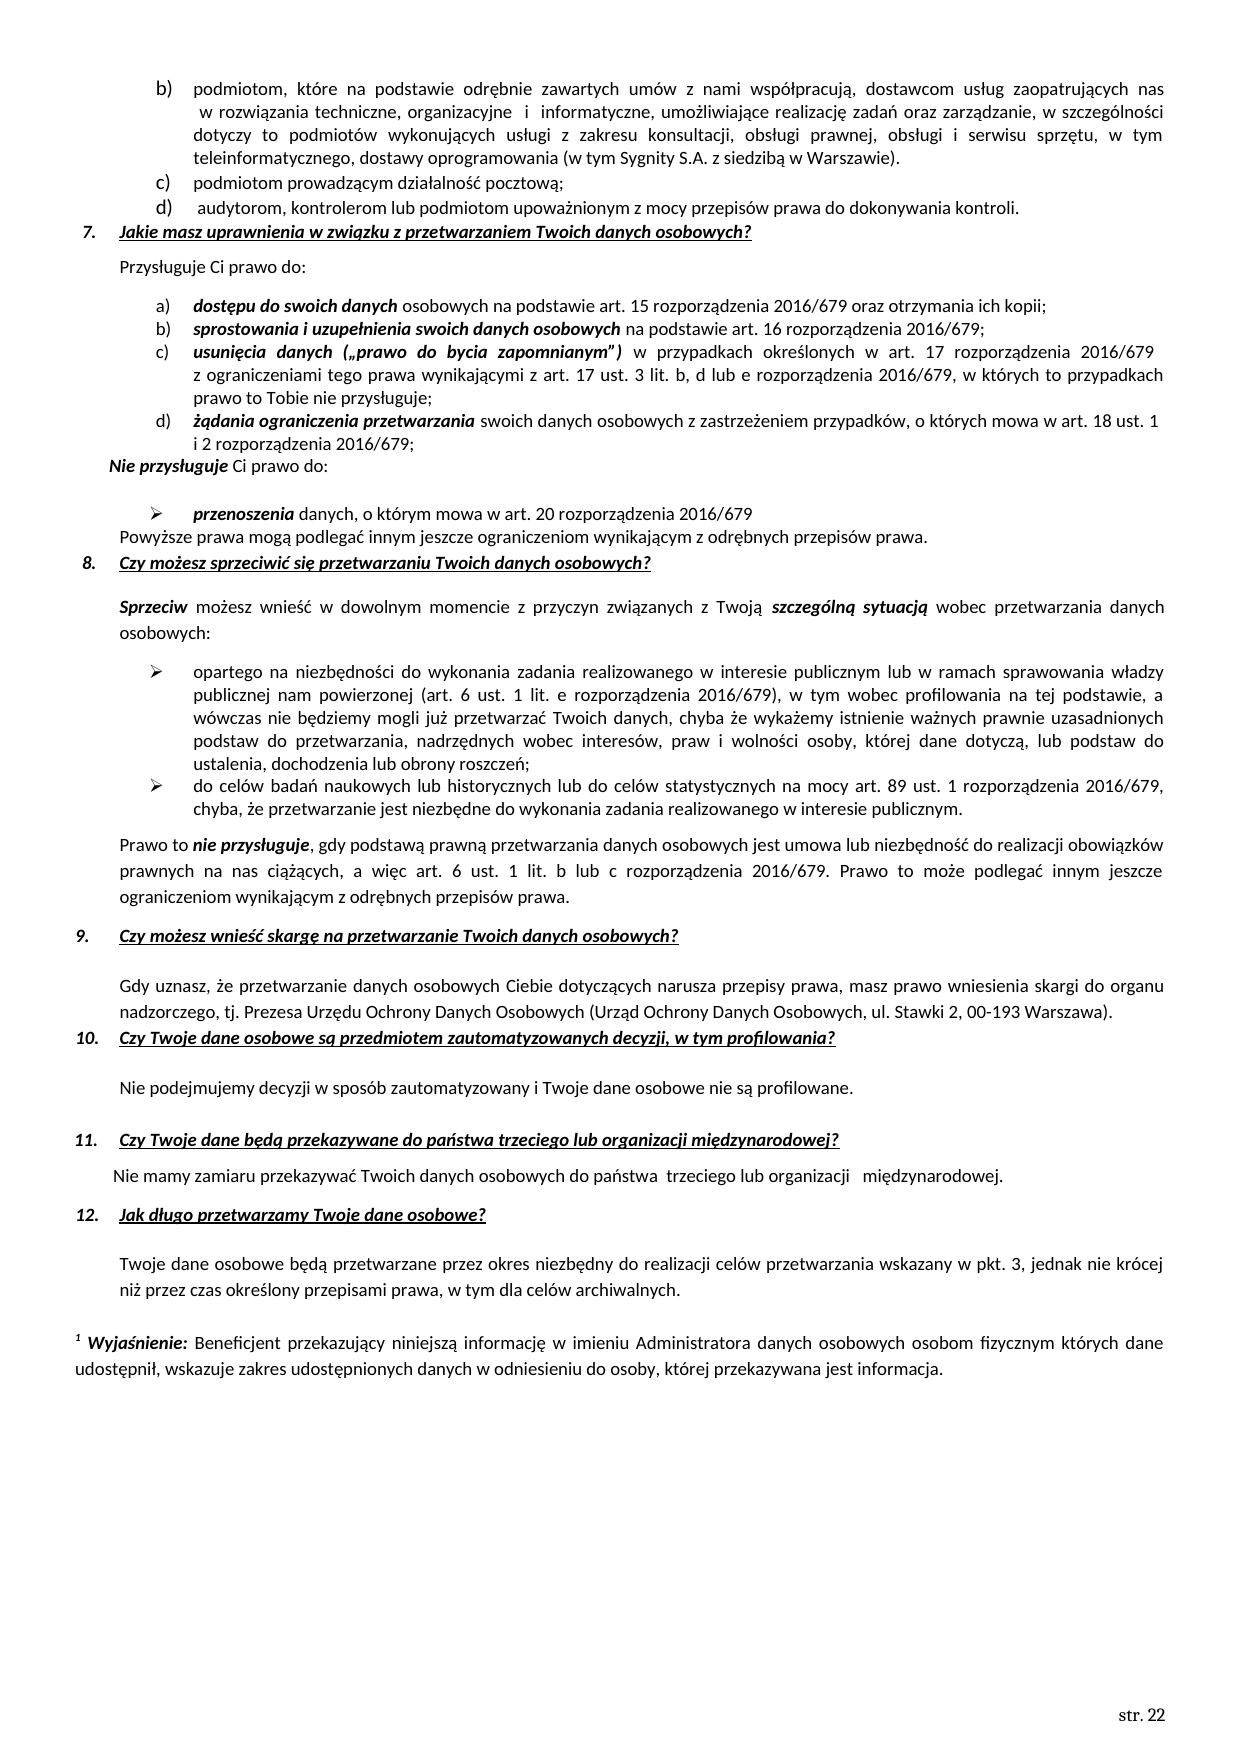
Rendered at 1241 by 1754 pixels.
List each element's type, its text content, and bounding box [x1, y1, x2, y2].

list Jakie masz uprawnienia w związku z przetwarzaniem Twoich danych osobowych? [82, 220, 1165, 243]
list podmiotom prowadzącym działalność pocztową; [156, 169, 1165, 194]
list Nie podejmujemy decyzji w sposób zautomatyzowany i Twoje dane osobowe nie są profilowane. [119, 1076, 1165, 1099]
list podmiotom, które na podstawie odrębnie zawartych umów z nami współpracują, dostawcom usług zaopatrujących nas w rozwiązania techniczne, organizacyjne i informatyczne, umożliwiające realizację zadań oraz zarządzanie, w szczególności dotyczy to podmiotów wykonujących usługi z zakresu konsultacji, obsługi prawnej, obsługi i serwisu sprzętu, w tym teleinformatycznego, dostawy oprogramowania (w tym Sygnity S.A. z siedzibą w Warszawie). [156, 75, 1165, 169]
list Powyższe prawa mogą podlegać innym jeszcze ograniczeniom wynikającym z odrębnych przepisów prawa. [119, 525, 1165, 548]
list 1 Wyjaśnienie: Beneficjent przekazujący niniejszą informację w imieniu Administratora danych osobowych osobom fizycznym których dane udostępnił, wskazuje zakres udostępnionych danych w odniesieniu do osoby, której przekazywana jest informacja. [75, 1331, 1165, 1380]
list Gdy uznasz, że przetwarzanie danych osobowych Ciebie dotyczących narusza przepisy prawa, masz prawo wniesienia skargi do organu nadzorczego, tj. Prezesa Urzędu Ochrony Danych Osobowych (Urząd Ochrony Danych Osobowych, ul. Stawki 2, 00-193 Warszawa). [119, 974, 1165, 1023]
text Prawo to nie przysługuje, gdy podstawą prawną przetwarzania danych osobowych jest umowa lub niezbędność do realizacji obowiązków prawnych na nas ciążących, a więc art. 6 ust. 1 lit. b lub c rozporządzenia 2016/679. Prawo to może podlegać innym jeszcze ograniczeniom wynikającym z odrębnych przepisów prawa. [119, 833, 1165, 909]
list Czy możesz sprzeciwić się przetwarzaniu Twoich danych osobowych? [82, 551, 1165, 574]
list Czy możesz wnieść skargę na przetwarzanie Twoich danych osobowych? [75, 924, 1165, 947]
list sprostowania i uzupełnienia swoich danych osobowych na podstawie art. 16 rozporządzenia 2016/679; [156, 317, 1165, 340]
list Twoje dane osobowe będą przetwarzane przez okres niezbędny do realizacji celów przetwarzania wskazany w pkt. 3, jednak nie krócej niż przez czas określony przepisami prawa, w tym dla celów archiwalnych. [119, 1252, 1165, 1301]
text Przysługuje Ci prawo do: [119, 255, 1165, 278]
list dostępu do swoich danych osobowych na podstawie art. 15 rozporządzenia 2016/679 oraz otrzymania ich kopii; [156, 294, 1165, 317]
text Nie mamy zamiaru przekazywać Twoich danych osobowych do państwa trzeciego lub organizacji międzynarodowej. [104, 1164, 1165, 1187]
text Nie przysługuje Ci prawo do: [75, 455, 1165, 478]
list usunięcia danych („prawo do bycia zapomnianym”) w przypadkach określonych w art. 17 rozporządzenia 2016/679 z ograniczeniami tego prawa wynikającymi z art. 17 ust. 3 lit. b, d lub e rozporządzenia 2016/679, w których to przypadkach prawo to Tobie nie przysługuje; [156, 340, 1165, 409]
text Sprzeciw możesz wnieść w dowolnym momencie z przyczyn związanych z Twoją szczególną sytuacją wobec przetwarzania danych osobowych: [119, 595, 1165, 644]
list przenoszenia danych, o którym mowa w art. 20 rozporządzenia 2016/679 [149, 502, 1165, 525]
list Jak długo przetwarzamy Twoje dane osobowe? [75, 1203, 1165, 1226]
list Czy Twoje dane będą przekazywane do państwa trzeciego lub organizacji międzynarodowej? [74, 1128, 1165, 1151]
list opartego na niezbędności do wykonania zadania realizowanego w interesie publicznym lub w ramach sprawowania władzy publicznej nam powierzonej (art. 6 ust. 1 lit. e rozporządzenia 2016/679), w tym wobec profilowania na tej podstawie, a wówczas nie będziemy mogli już przetwarzać Twoich danych, chyba że wykażemy istnienie ważnych prawnie uzasadnionych podstaw do przetwarzania, nadrzędnych wobec interesów, praw i wolności osoby, której dane dotyczą, lub podstaw do ustalenia, dochodzenia lub obrony roszczeń; [149, 660, 1165, 775]
list do celów badań naukowych lub historycznych lub do celów statystycznych na mocy art. 89 ust. 1 rozporządzenia 2016/679, chyba, że przetwarzanie jest niezbędne do wykonania zadania realizowanego w interesie publicznym. [149, 775, 1165, 821]
list Czy Twoje dane osobowe są przedmiotem zautomatyzowanych decyzji, w tym profilowania? [75, 1027, 1165, 1049]
list audytorom, kontrolerom lub podmiotom upoważnionym z mocy przepisów prawa do dokonywania kontroli. [156, 194, 1165, 220]
list żądania ograniczenia przetwarzania swoich danych osobowych z zastrzeżeniem przypadków, o których mowa w art. 18 ust. 1 i 2 rozporządzenia 2016/679; [156, 409, 1165, 455]
